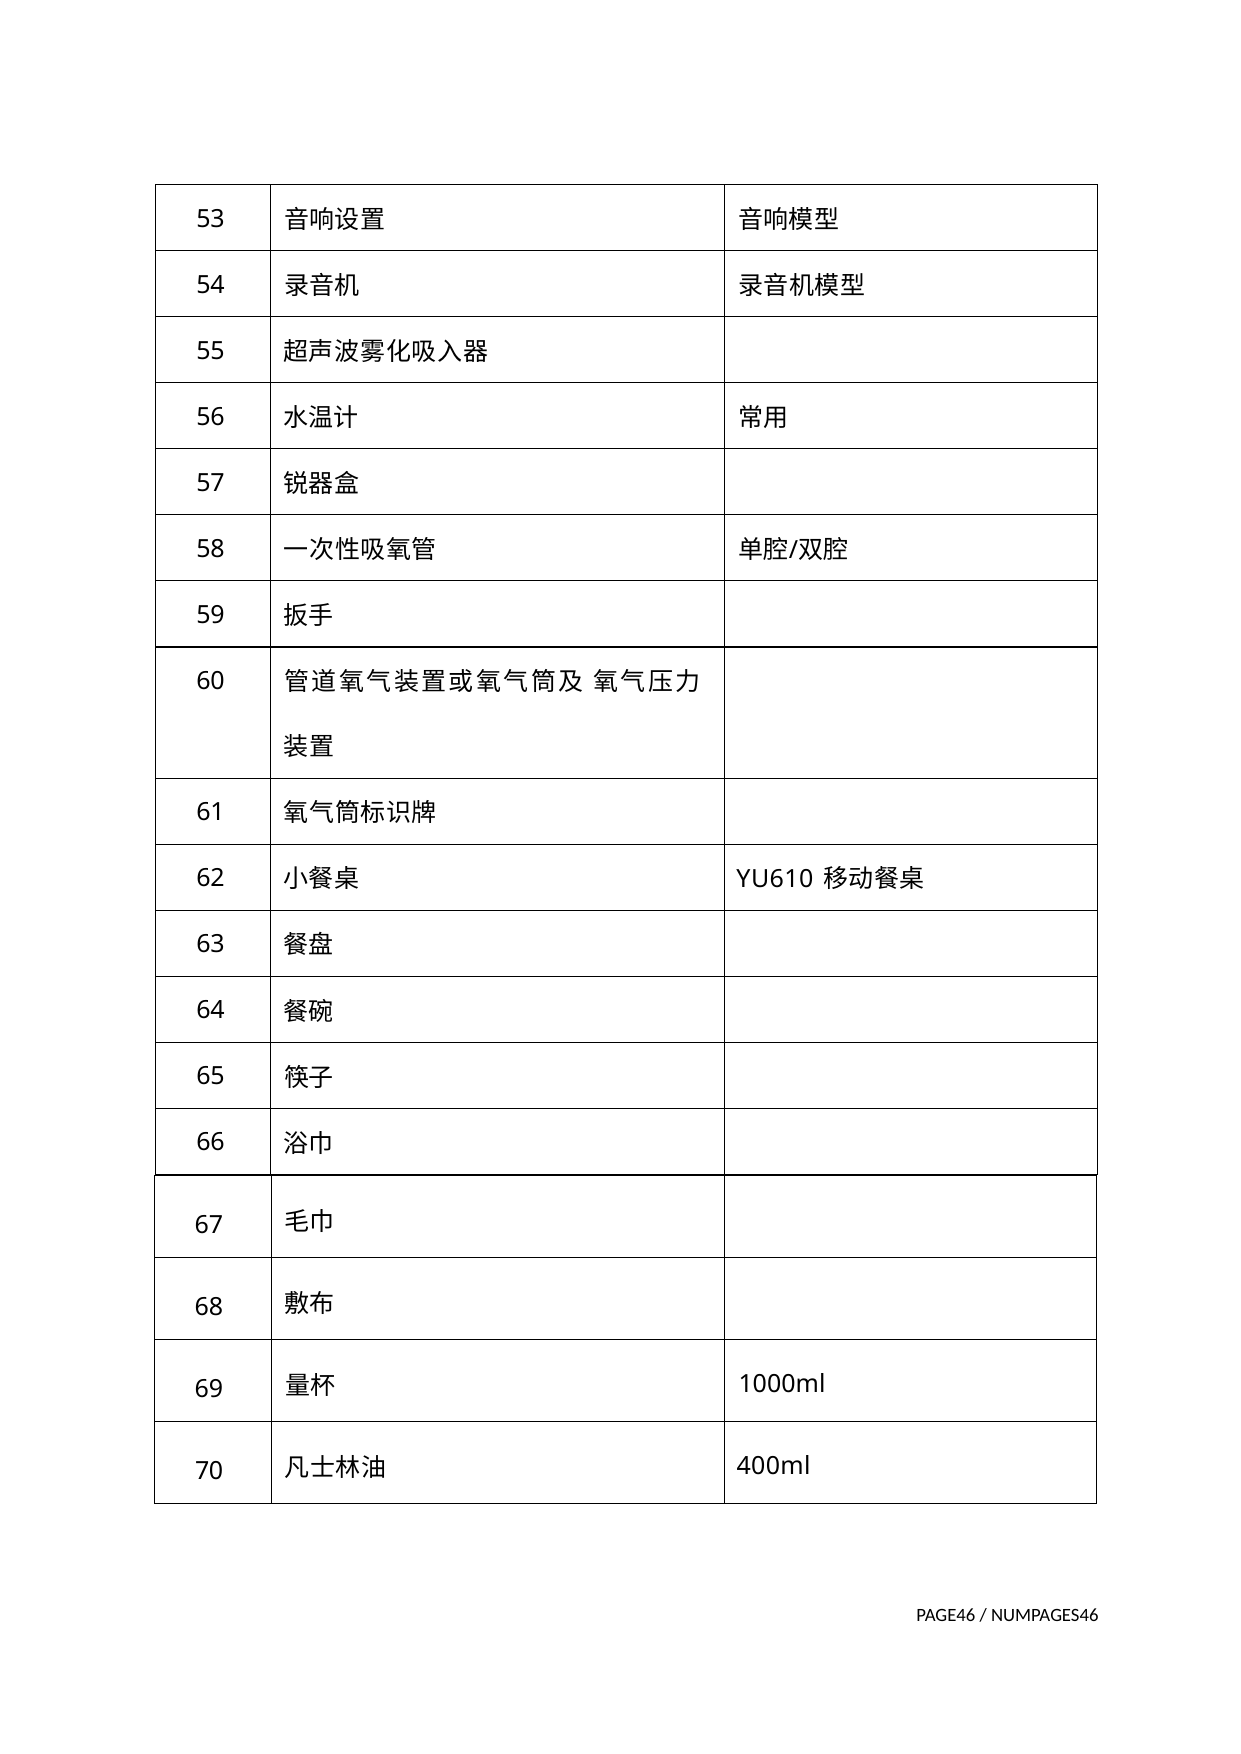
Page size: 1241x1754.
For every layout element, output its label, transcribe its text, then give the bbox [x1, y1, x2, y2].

table_cell 56 [156, 383, 270, 448]
table_cell 单腔/双腔 [725, 515, 1097, 580]
table_cell 69 [155, 1340, 271, 1421]
table_cell [725, 1258, 1096, 1339]
table_cell 浴巾 [271, 1109, 724, 1174]
table_cell 录音机模型 [725, 251, 1097, 316]
table_header 毛巾 [272, 1176, 724, 1257]
table_cell 54 [156, 251, 270, 316]
table_cell 60 [156, 648, 270, 777]
table_cell 小餐桌 [271, 845, 724, 909]
table_cell 65 [156, 1043, 270, 1108]
table_cell 氧气筒标识牌 [271, 779, 724, 843]
table_cell [725, 449, 1097, 514]
table_cell 66 [156, 1109, 270, 1174]
table_cell 57 [156, 449, 270, 514]
table_cell [725, 779, 1097, 843]
table_header 67 [155, 1176, 271, 1257]
table_cell [725, 1043, 1097, 1108]
table_cell 61 [156, 779, 270, 843]
table_cell [725, 648, 1097, 777]
table_cell YU610 移动餐桌 [725, 845, 1097, 909]
table_cell 扳手 [271, 581, 724, 646]
table_cell 63 [156, 911, 270, 976]
table_cell [725, 581, 1097, 646]
table_cell 水温计 [271, 383, 724, 448]
table_cell 58 [156, 515, 270, 580]
table_cell 68 [155, 1258, 271, 1339]
table_cell 量杯 [272, 1340, 724, 1421]
table_cell [725, 977, 1097, 1042]
table_header [725, 1176, 1096, 1257]
table_cell 62 [156, 845, 270, 909]
table_cell 锐器盒 [271, 449, 724, 514]
table_cell 餐盘 [271, 911, 724, 976]
table_cell 录音机 [271, 251, 724, 316]
table_cell 59 [156, 581, 270, 646]
table_cell 55 [156, 317, 270, 382]
table_cell 70 [155, 1422, 271, 1502]
table_cell 超声波雾化吸入器 [271, 317, 724, 382]
table_cell [725, 1109, 1097, 1174]
table_cell 筷子 [271, 1043, 724, 1108]
table_cell [725, 911, 1097, 976]
table_cell 400ml [725, 1422, 1096, 1502]
table_cell 音响设置 [271, 185, 724, 250]
table_cell 餐碗 [271, 977, 724, 1042]
table_cell 音响模型 [725, 185, 1097, 250]
table_cell 凡士林油 [272, 1422, 724, 1502]
table_cell 1000ml [725, 1340, 1096, 1421]
table_cell 常用 [725, 383, 1097, 448]
table_cell 53 [156, 185, 270, 250]
table_cell 一次性吸氧管 [271, 515, 724, 580]
table_cell 64 [156, 977, 270, 1042]
table_cell [725, 317, 1097, 382]
table_cell 敷布 [272, 1258, 724, 1339]
table_cell 管道氧气装置或氧气筒及 氧气压力装置 [271, 648, 724, 777]
